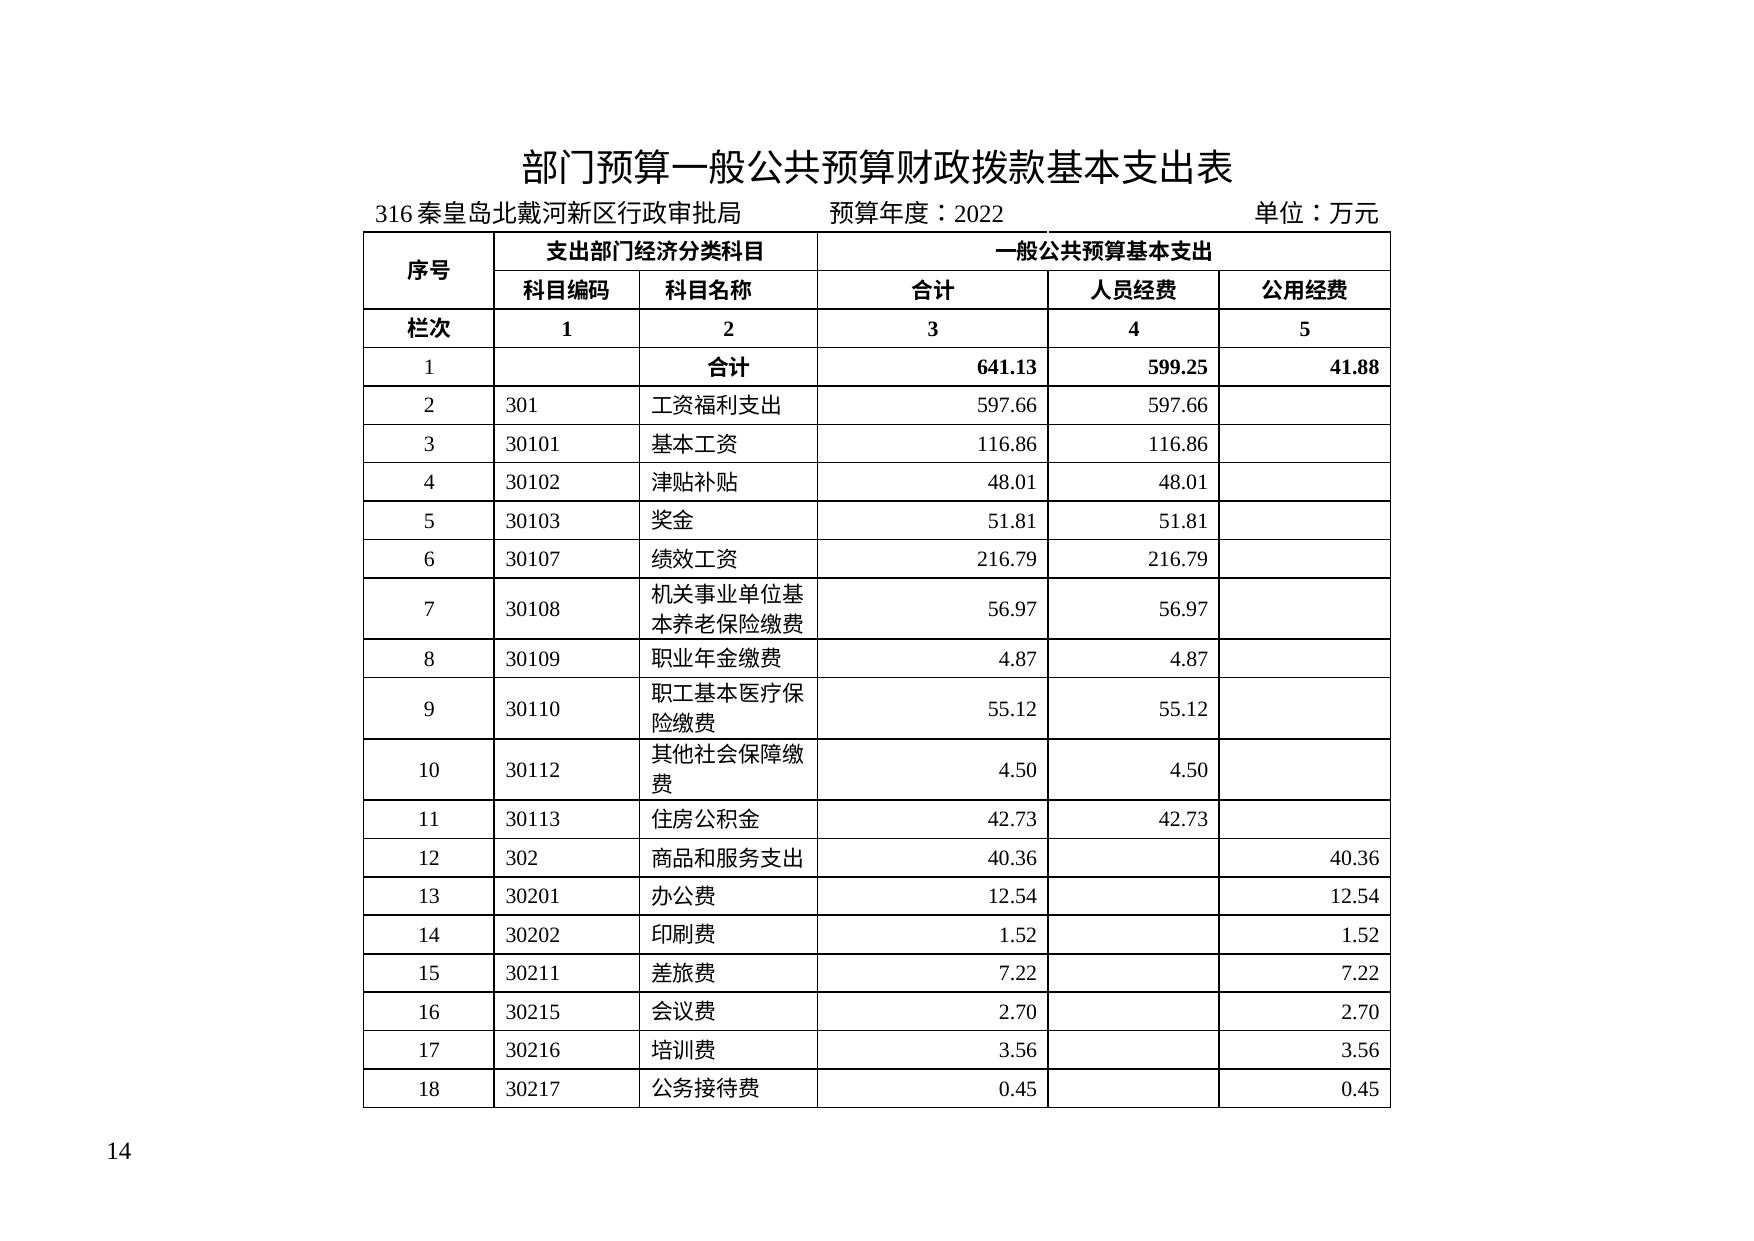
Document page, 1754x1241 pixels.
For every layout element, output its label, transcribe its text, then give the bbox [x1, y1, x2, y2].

table_cell 合计 [640, 348, 817, 385]
table_cell [1049, 1031, 1218, 1068]
table_cell 116.86 [1049, 425, 1218, 462]
table_cell 597.66 [1049, 387, 1218, 423]
table_cell 7.22 [818, 955, 1047, 991]
table_cell 职业年金缴费 [640, 640, 817, 677]
table_cell 40.36 [1220, 839, 1390, 876]
table_cell 30217 [495, 1070, 639, 1107]
table_cell 科目编码 [495, 271, 639, 308]
table_cell 2 [640, 310, 817, 347]
table_cell 1.52 [1220, 916, 1390, 953]
table_cell [1049, 955, 1218, 991]
table_cell 55.12 [1049, 678, 1218, 738]
table_cell 4.50 [1049, 740, 1218, 799]
table_cell 216.79 [1049, 540, 1218, 577]
table_cell 2.70 [818, 993, 1047, 1030]
table_cell 支出部门经济分类科目 [495, 233, 817, 270]
table_cell 30202 [495, 916, 639, 953]
table_cell 工资福利支出 [640, 387, 817, 423]
table_cell 216.79 [818, 540, 1047, 577]
table_cell 30113 [495, 801, 639, 837]
table_cell 人员经费 [1049, 271, 1218, 308]
table_cell [1049, 1070, 1218, 1107]
table_cell 42.73 [818, 801, 1047, 837]
table_cell 30101 [495, 425, 639, 462]
table_cell [495, 348, 639, 385]
table_cell 301 [495, 387, 639, 423]
table_cell 12.54 [818, 878, 1047, 914]
table_cell 30107 [495, 540, 639, 577]
table_cell 印刷费 [640, 916, 817, 953]
table_cell 30109 [495, 640, 639, 677]
table_cell 公用经费 [1220, 271, 1390, 308]
table_cell 48.01 [1049, 463, 1218, 500]
table_cell 科目名称 [640, 271, 817, 308]
table_cell 8 [364, 640, 493, 677]
table_cell 6 [364, 540, 493, 577]
table_cell 302 [495, 839, 639, 876]
table_cell 116.86 [818, 425, 1047, 462]
table_cell 56.97 [818, 579, 1047, 638]
table_cell 11 [364, 801, 493, 837]
table_cell 51.81 [818, 502, 1047, 539]
table_cell 机关事业单位基本养老保险缴费 [640, 579, 817, 638]
table_header 单位：万元 [1049, 195, 1390, 231]
table_cell 18 [364, 1070, 493, 1107]
table_cell 30102 [495, 463, 639, 500]
table_cell 597.66 [818, 387, 1047, 423]
table_cell 商品和服务支出 [640, 839, 817, 876]
table_cell [1220, 540, 1390, 577]
table_cell 4.50 [818, 740, 1047, 799]
table_cell [1220, 463, 1390, 500]
table_cell 3.56 [818, 1031, 1047, 1068]
table_cell 1 [364, 348, 493, 385]
table_cell 0.45 [1220, 1070, 1390, 1107]
table_cell [1220, 640, 1390, 677]
table_cell 55.12 [818, 678, 1047, 738]
table_cell 5 [364, 502, 493, 539]
table_cell 7.22 [1220, 955, 1390, 991]
table_cell 12 [364, 839, 493, 876]
table_cell 14 [364, 916, 493, 953]
table_cell 津贴补贴 [640, 463, 817, 500]
table_cell 599.25 [1049, 348, 1218, 385]
table_cell 48.01 [818, 463, 1047, 500]
table_cell 16 [364, 993, 493, 1030]
table_header 预算年度：2022 [818, 195, 1047, 231]
table_cell 4 [1049, 310, 1218, 347]
table_cell [1049, 878, 1218, 914]
table_cell 合计 [818, 271, 1047, 308]
table_cell 序号 [364, 233, 493, 308]
table_cell 0.45 [818, 1070, 1047, 1107]
table_cell 7 [364, 579, 493, 638]
table_cell 40.36 [818, 839, 1047, 876]
table_cell 4.87 [1049, 640, 1218, 677]
table_cell 4 [364, 463, 493, 500]
text 部门预算一般公共预算财政拨款基本支出表 [106, 142, 1648, 193]
table_cell 3 [818, 310, 1047, 347]
table_cell 30110 [495, 678, 639, 738]
table_cell 一般公共预算基本支出 [818, 233, 1390, 270]
table_cell 奖金 [640, 502, 817, 539]
table_cell 30108 [495, 579, 639, 638]
table_cell 2.70 [1220, 993, 1390, 1030]
table_cell 30216 [495, 1031, 639, 1068]
table_cell [1049, 916, 1218, 953]
table_cell 12.54 [1220, 878, 1390, 914]
table_cell 3.56 [1220, 1031, 1390, 1068]
table_cell 公务接待费 [640, 1070, 817, 1107]
table_cell 3 [364, 425, 493, 462]
table_cell 职工基本医疗保险缴费 [640, 678, 817, 738]
table_cell [1220, 801, 1390, 837]
table_cell [1049, 839, 1218, 876]
table_cell 2 [364, 387, 493, 423]
table_cell 641.13 [818, 348, 1047, 385]
table_cell 办公费 [640, 878, 817, 914]
table_cell [1220, 387, 1390, 423]
table_cell 17 [364, 1031, 493, 1068]
table_cell [1220, 678, 1390, 738]
table_cell [1220, 502, 1390, 539]
table_cell 15 [364, 955, 493, 991]
table_cell 30112 [495, 740, 639, 799]
table_cell 1 [495, 310, 639, 347]
table_cell 绩效工资 [640, 540, 817, 577]
table_cell 栏次 [364, 310, 493, 347]
table_cell 42.73 [1049, 801, 1218, 837]
table_cell 56.97 [1049, 579, 1218, 638]
table_cell 10 [364, 740, 493, 799]
table_cell [1049, 993, 1218, 1030]
table_cell [1220, 579, 1390, 638]
table_cell 30215 [495, 993, 639, 1030]
table_cell 差旅费 [640, 955, 817, 991]
table_cell 培训费 [640, 1031, 817, 1068]
table_cell [1220, 425, 1390, 462]
table_cell 41.88 [1220, 348, 1390, 385]
table_cell 30103 [495, 502, 639, 539]
table_cell 住房公积金 [640, 801, 817, 837]
table_cell 30211 [495, 955, 639, 991]
table_cell 其他社会保障缴费 [640, 740, 817, 799]
table_cell 30201 [495, 878, 639, 914]
table_cell 51.81 [1049, 502, 1218, 539]
table_header 316秦皇岛北戴河新区行政审批局 [364, 195, 817, 231]
table_cell 4.87 [818, 640, 1047, 677]
table_cell 5 [1220, 310, 1390, 347]
table_cell 基本工资 [640, 425, 817, 462]
table_cell 会议费 [640, 993, 817, 1030]
table_cell 1.52 [818, 916, 1047, 953]
table_cell 13 [364, 878, 493, 914]
table_cell [1220, 740, 1390, 799]
table_cell 9 [364, 678, 493, 738]
